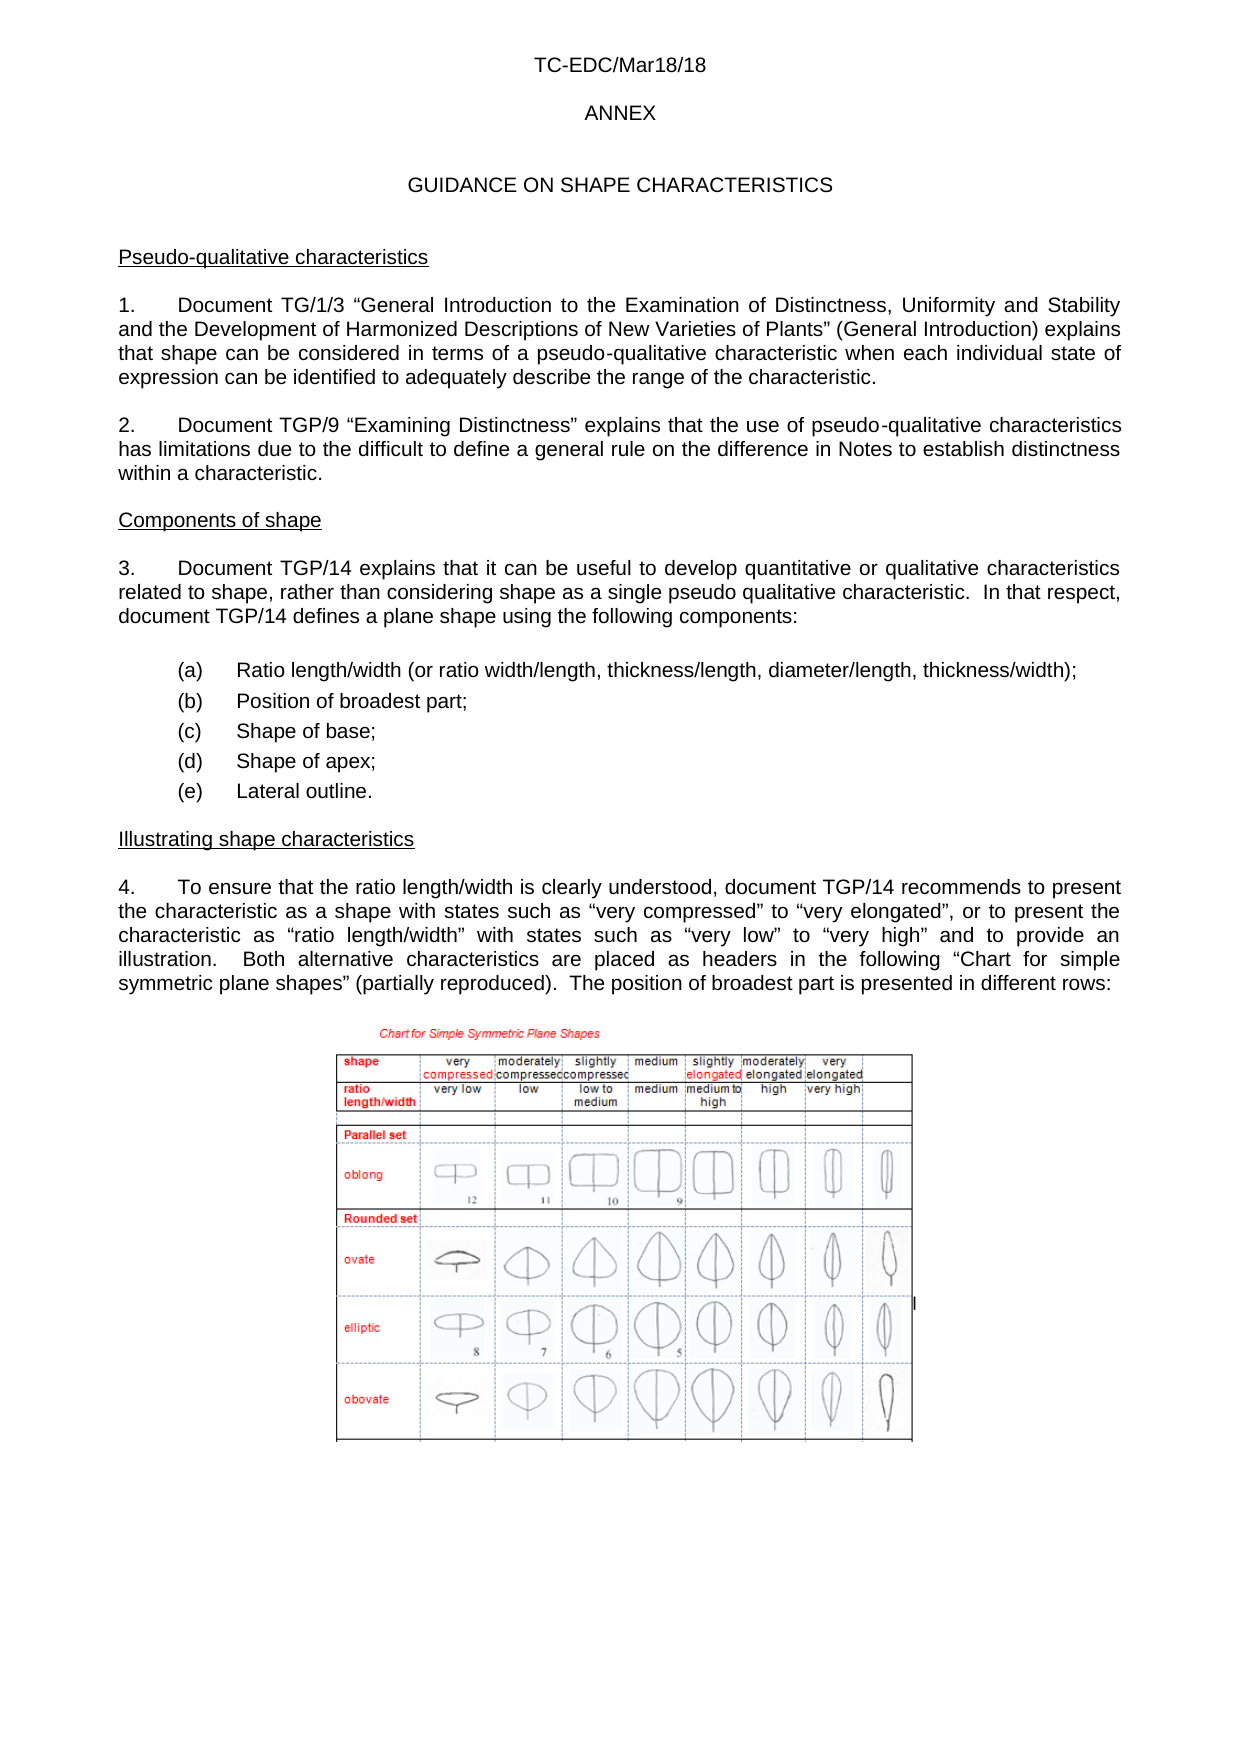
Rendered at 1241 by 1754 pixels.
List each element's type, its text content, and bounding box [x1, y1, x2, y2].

text (c) Shape of base; [177, 719, 1122, 743]
text Pseudo-qualitative characteristics [118, 245, 1122, 269]
text (d) Shape of apex; [177, 749, 1122, 773]
text (b) Position of broadest part; [177, 688, 1122, 712]
text Components of shape [118, 508, 1122, 532]
text (e) Lateral outline. [177, 779, 1122, 803]
text 2. Document TGP/9 “Examining Distinctness” explains that the use of pseudo-qualitative characteristics has limitations due to the difficult to define a general rule on the difference in Notes to establish distinctness within a characteristic. [118, 412, 1122, 484]
text (a) Ratio length/width (or ratio width/length, thickness/length, diameter/length, thickness/width); [177, 658, 1122, 682]
text Illustrating shape characteristics [118, 827, 1122, 851]
text 1. Document TG/1/3 “General Introduction to the Examination of Distinctness, Uniformity and Stability and the Development of Harmonized Descriptions of New Varieties of Plants” (General Introduction) explains that shape can be considered in terms of a pseudo-qualitative characteristic when each individual state of expression can be identified to adequately describe the range of the characteristic. [118, 293, 1122, 388]
picture [324, 1018, 916, 1442]
text Guidance on SHAPE CHARACTERISTICS [118, 173, 1122, 197]
text 4. To ensure that the ratio length/width is clearly understood, document TGP/14 recommends to present the characteristic as a shape with states such as “very compressed” to “very elongated”, or to present the characteristic as “ratio length/width” with states such as “very low” to “very high” and to provide an illustration. Both alternative characteristics are placed as headers in the following “Chart for simple symmetric plane shapes” (partially reproduced). The position of broadest part is presented in different rows: [118, 875, 1122, 995]
text 3. Document TGP/14 explains that it can be useful to develop quantitative or qualitative characteristics related to shape, rather than considering shape as a single pseudo qualitative characteristic. In that respect, document TGP/14 defines a plane shape using the following components: [118, 556, 1122, 628]
